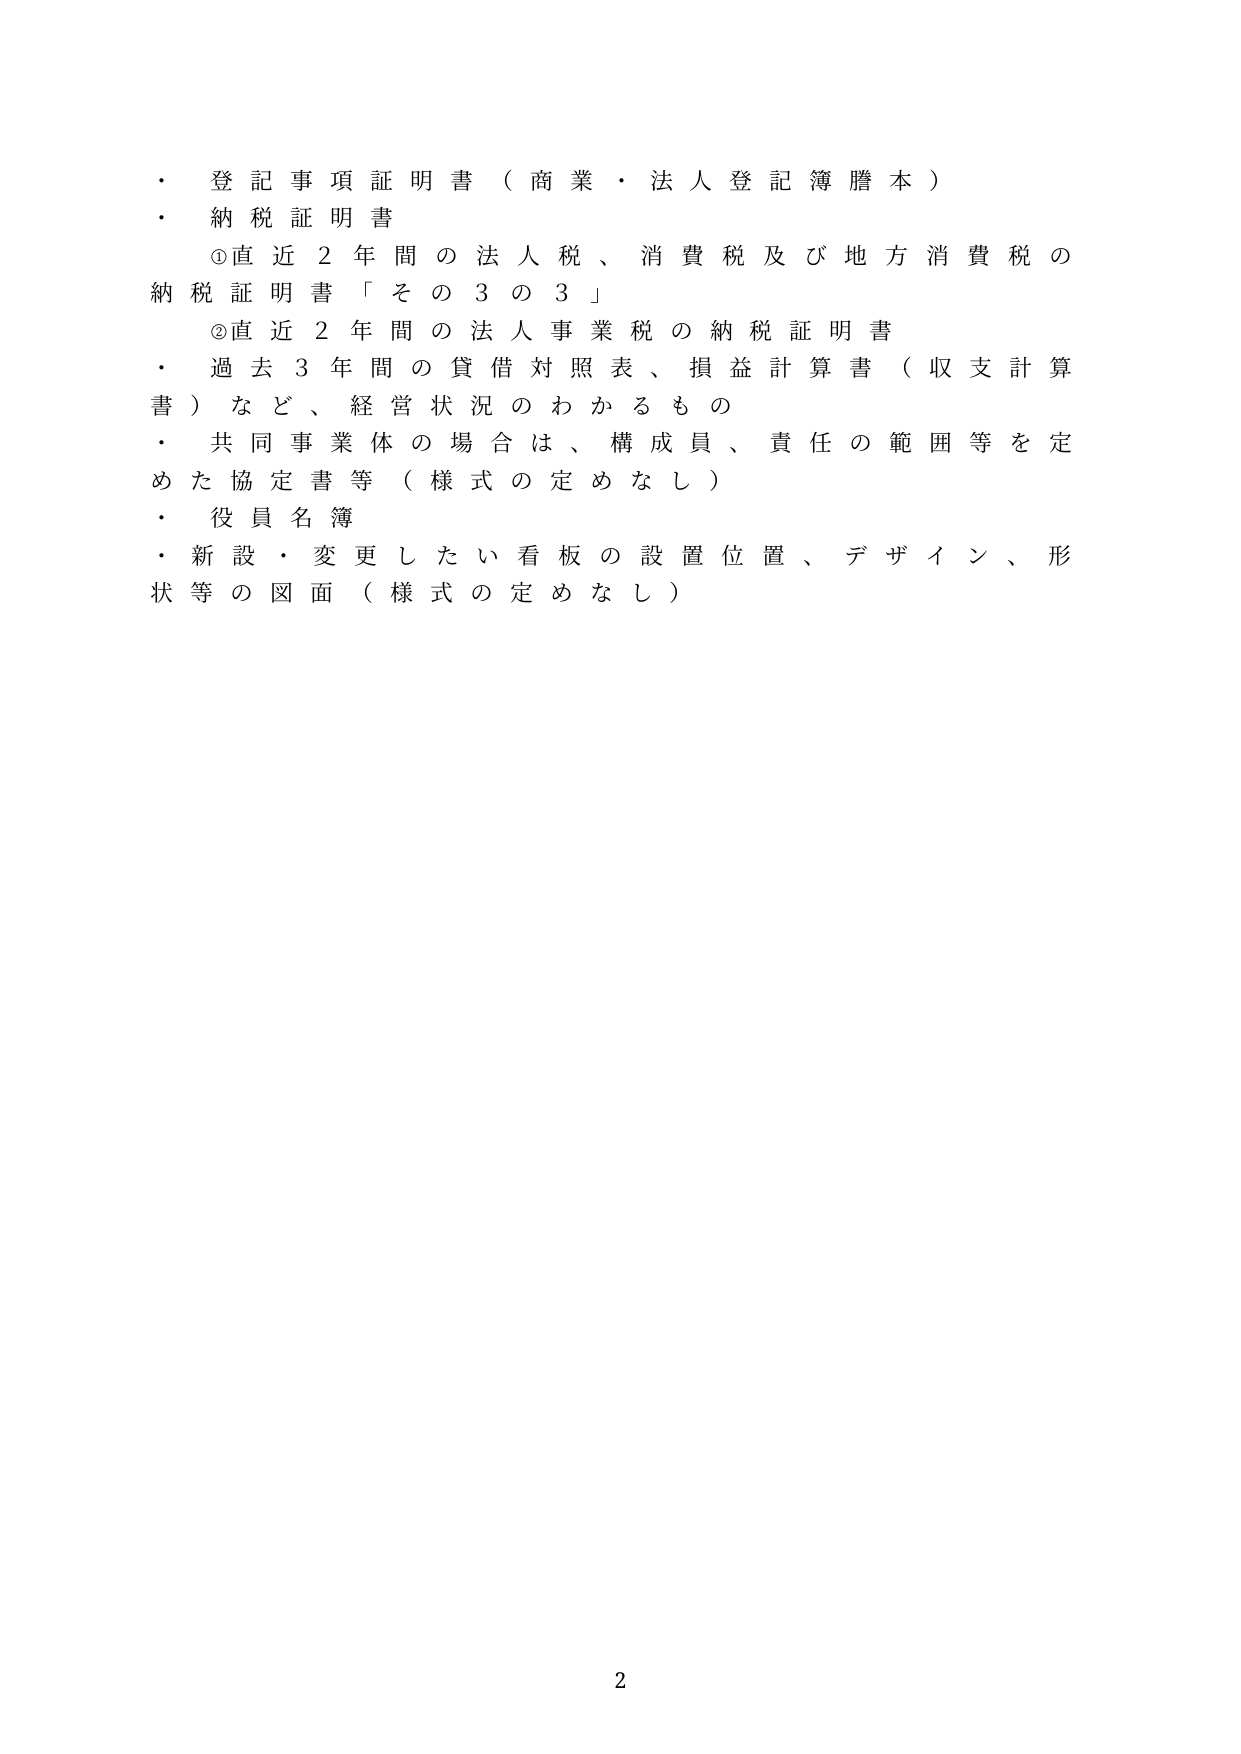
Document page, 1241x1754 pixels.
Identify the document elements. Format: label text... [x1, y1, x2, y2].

text ②直近２年間の法人事業税の納税証明書 [150, 311, 1090, 348]
text ・ 登記事項証明書（商業・法人登記簿謄本） [150, 161, 1090, 198]
text ・ 共同事業体の場合は、構成員、責任の範囲等を定めた協定書等（様式の定めなし） [150, 423, 1090, 498]
text ・新設・変更したい看板の設置位置、デザイン、形状等の図面（様式の定めなし） [150, 536, 1090, 611]
text ・ 役員名簿 [150, 498, 1090, 536]
text ・ 納税証明書 [150, 198, 1090, 236]
text ①直近２年間の法人税、消費税及び地方消費税の納税証明書「その３の３」 [150, 236, 1090, 311]
text ・ 過去３年間の貸借対照表、損益計算書（収支計算書）など、経営状況のわかるもの [150, 348, 1090, 423]
